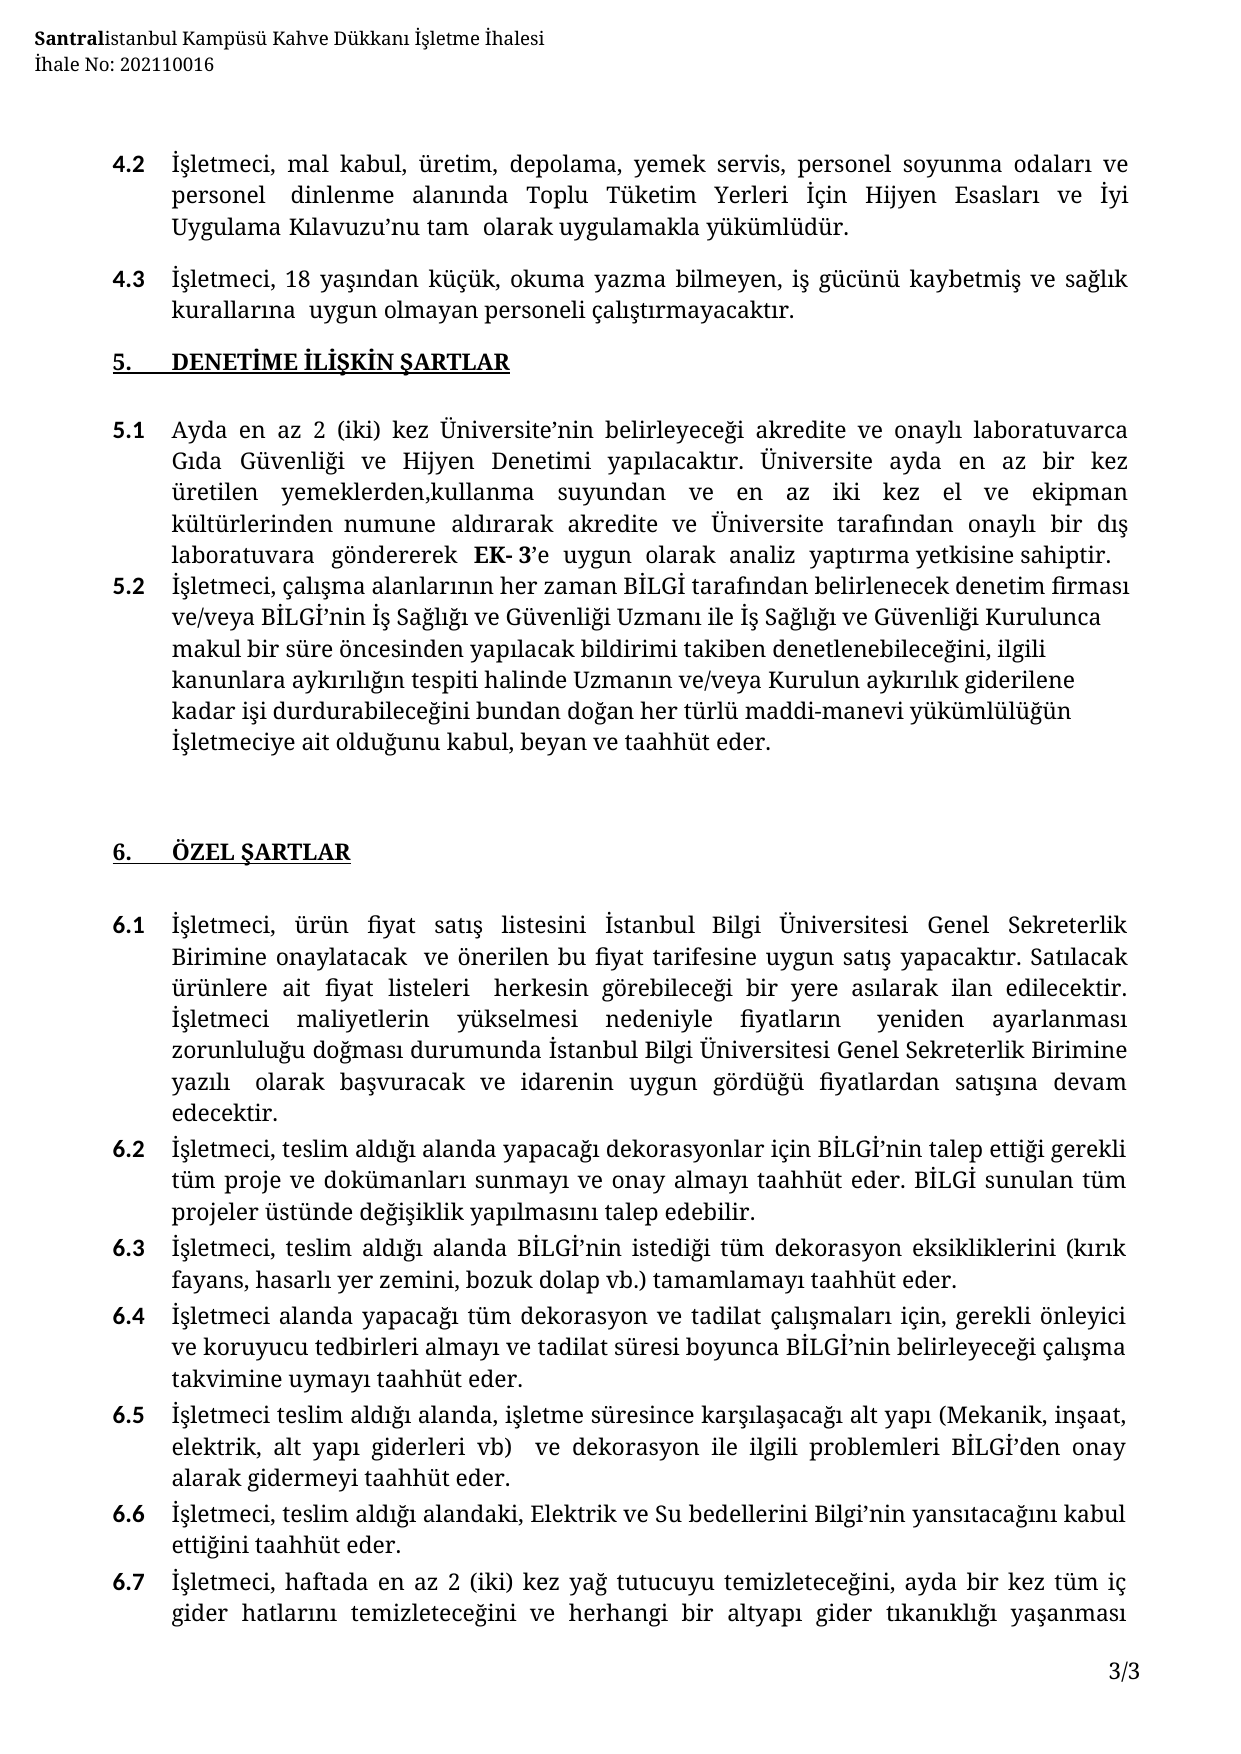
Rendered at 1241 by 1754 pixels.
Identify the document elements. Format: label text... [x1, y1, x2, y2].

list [112, 1566, 1128, 1628]
list Ayda en az 2 (iki) kez Üniversite’nin belirleyeceği akredite ve onaylı laboratuvarca Gıda Güvenliği ve Hijyen Denetimi yapılacaktır. Üniversite ayda en az bir kez üretilen yemeklerden,kullanma suyundan ve en az iki kez el ve ekipman kültürlerinden numune aldırarak akredite ve Üniversite tarafından onaylı bir dış laboratuvara göndererek EK- 3’e uygun olarak analiz yaptırma yetkisine sahiptir. [112, 414, 1128, 570]
list İşletmeci teslim aldığı alanda, işletme süresince karşılaşacağı alt yapı (Mekanik, inşaat, elektrik, alt yapı giderleri vb) ve dekorasyon ile ilgili problemleri BİLGİ’den onay alarak gidermeyi taahhüt eder. [112, 1399, 1128, 1493]
list İşletmeci, teslim aldığı alandaki, Elektrik ve Su bedellerini Bilgi’nin yansıtacağını kabul ettiğini taahhüt eder. [112, 1498, 1128, 1561]
list İşletmeci, teslim aldığı alanda BİLGİ’nin istediği tüm dekorasyon eksikliklerini (kırık fayans, hasarlı yer zemini, bozuk dolap vb.) tamamlamayı taahhüt eder. [112, 1232, 1128, 1295]
list İşletmeci, 18 yaşından küçük, okuma yazma bilmeyen, iş gücünü kaybetmiş ve sağlık kurallarına uygun olmayan personeli çalıştırmayacaktır. [112, 263, 1128, 325]
list İşletmeci, teslim aldığı alanda yapacağı dekorasyonlar için BİLGİ’nin talep ettiği gerekli tüm proje ve dokümanları sunmayı ve onay almayı taahhüt eder. BİLGİ sunulan tüm projeler üstünde değişiklik yapılmasını talep edebilir. [112, 1133, 1128, 1227]
list İşletmeci, ürün fiyat satış listesini İstanbul Bilgi Üniversitesi Genel Sekreterlik Birimine onaylatacak ve önerilen bu fiyat tarifesine uygun satış yapacaktır. Satılacak ürünlere ait fiyat listeleri herkesin görebileceği bir yere asılarak ilan edilecektir. İşletmeci maliyetlerin yükselmesi nedeniyle fiyatların yeniden ayarlanması zorunluluğu doğması durumunda İstanbul Bilgi Üniversitesi Genel Sekreterlik Birimine yazılı olarak başvuracak ve idarenin uygun gördüğü fiyatlardan satışına devam edecektir. [112, 909, 1128, 1128]
list ÖZEL ŞARTLAR [112, 836, 1128, 867]
list İşletmeci alanda yapacağı tüm dekorasyon ve tadilat çalışmaları için, gerekli önleyici ve koruyucu tedbirleri almayı ve tadilat süresi boyunca BİLGİ’nin belirleyeceği çalışma takvimine uymayı taahhüt eder. [112, 1300, 1128, 1394]
list İşletmeci, çalışma alanlarının her zaman BİLGİ tarafından belirlenecek denetim firması ve/veya BİLGİ’nin İş Sağlığı ve Güvenliği Uzmanı ile İş Sağlığı ve Güvenliği Kurulunca makul bir süre öncesinden yapılacak bildirimi takiben denetlenebileceğini, ilgili kanunlara aykırılığın tespiti halinde Uzmanın ve/veya Kurulun aykırılık giderilene kadar işi durdurabileceğini bundan doğan her türlü maddi-manevi yükümlülüğün İşletmeciye ait olduğunu kabul, beyan ve taahhüt eder. [112, 570, 1140, 758]
subtitle DENETİME İLİŞKİN ŞARTLAR [112, 346, 1140, 377]
list İşletmeci, mal kabul, üretim, depolama, yemek servis, personel soyunma odaları ve personel dinlenme alanında Toplu Tüketim Yerleri İçin Hijyen Esasları ve İyi Uygulama Kılavuzu’nu tam olarak uygulamakla yükümlüdür. [112, 148, 1128, 242]
